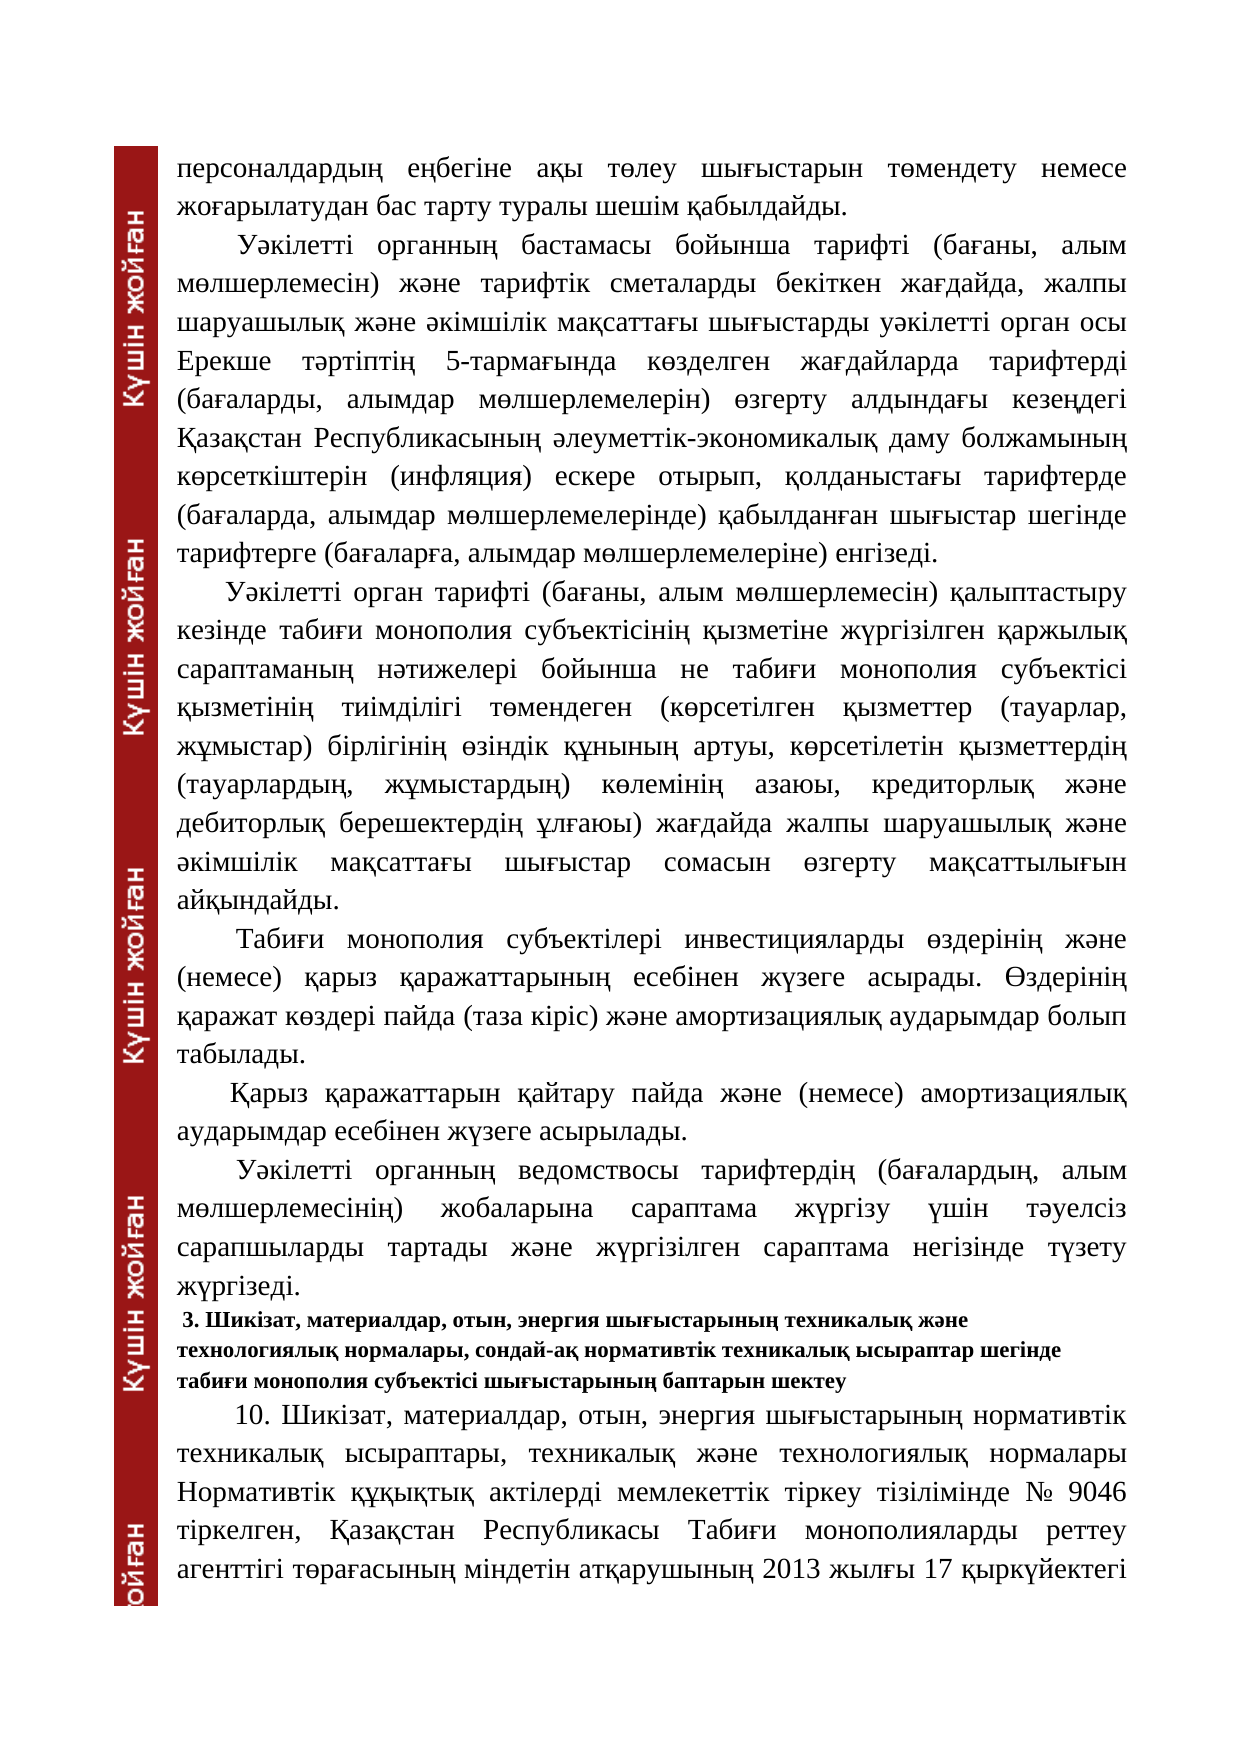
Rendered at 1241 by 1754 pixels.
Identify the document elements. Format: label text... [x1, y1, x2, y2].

text Уәкiлеттi органның бастамасы бойынша тарифтi (бағаны, алым мөлшерлемесін) және тарифтiк сметаларды бекiткен жағдайда, жалпы шаруашылық және әкiмшiлiк мақсаттағы шығыстарды уәкiлеттi орган осы Ерекше тәртіптің 5-тармағында көзделген жағдайларда тарифтердi (бағаларды, алымдар мөлшерлемелерін) өзгерту алдындағы кезеңдегі Қазақстан Республикасының әлеуметтiк-экономикалық даму болжамының көрсеткіштерін (инфляция) ескере отырып, қолданыстағы тарифтерде (бағаларда, алымдар мөлшерлемелерінде) қабылданған шығыстар шегiнде тарифтерге (бағаларға, алымдар мөлшерлемелеріне) енгiзеді. [112, 227, 1128, 569]
picture [114, 146, 158, 150]
picture [114, 1393, 158, 1397]
text Уәкілетті органның ведомствосы тарифтердің (бағалардың, алым мөлшерлемесінің) жобаларына сараптама жүргізу үшін тәуелсіз сарапшыларды тартады және жүргізілген сараптама негізінде түзету жүргізеді. [112, 1152, 1128, 1301]
picture [114, 1070, 158, 1075]
picture [114, 1301, 158, 1306]
text 3. Шикiзат, материалдар, отын, энергия шығыстарының техникалық және технологиялық нормалары, сондай-ақ нормативтiк техникалық ысыраптар шегiнде табиғи монополия субъектiсi шығыстарының баптарын шектеу [112, 1306, 1128, 1393]
text Уәкiлеттi орган тарифті (бағаны, алым мөлшерлемесін) қалыптастыру кезінде табиғи монополия субъектiсінiң қызметiне жүргiзiлген қаржылық сараптаманың нәтижелерi бойынша не табиғи монополия субъектiсі қызметінің тиiмдiлiгi төмендеген (көрсетiлген қызметтер (тауарлар, жұмыстар) бiрлiгiнiң өзiндiк құнының артуы, көрсетiлетiн қызметтердiң (тауарлардың, жұмыстардың) көлемiнің азаюы, кредиторлық және дебиторлық берешектердiң ұлғаюы) жағдайда жалпы шаруашылық және әкiмшiлiк мақсаттағы шығыстар сомасын өзгерту мақсаттылығын айқындайды. [112, 574, 1128, 916]
text Қарыз қаражаттарын қайтару пайда және (немесе) амортизациялық аударымдар есебінен жүзеге асырылады. [112, 1075, 1128, 1147]
text Табиғи монополия субъектілері инвестицияларды өздерінің және (немесе) қарыз қаражаттарының есебінен жүзеге асырады. Өздерінің қаражат көздері пайда (таза кіріс) және амортизациялық аударымдар болып табылады. [112, 921, 1128, 1070]
picture [114, 1147, 158, 1152]
picture [114, 222, 158, 227]
picture [114, 916, 158, 921]
picture [114, 569, 158, 574]
picture [114, 1584, 158, 1606]
